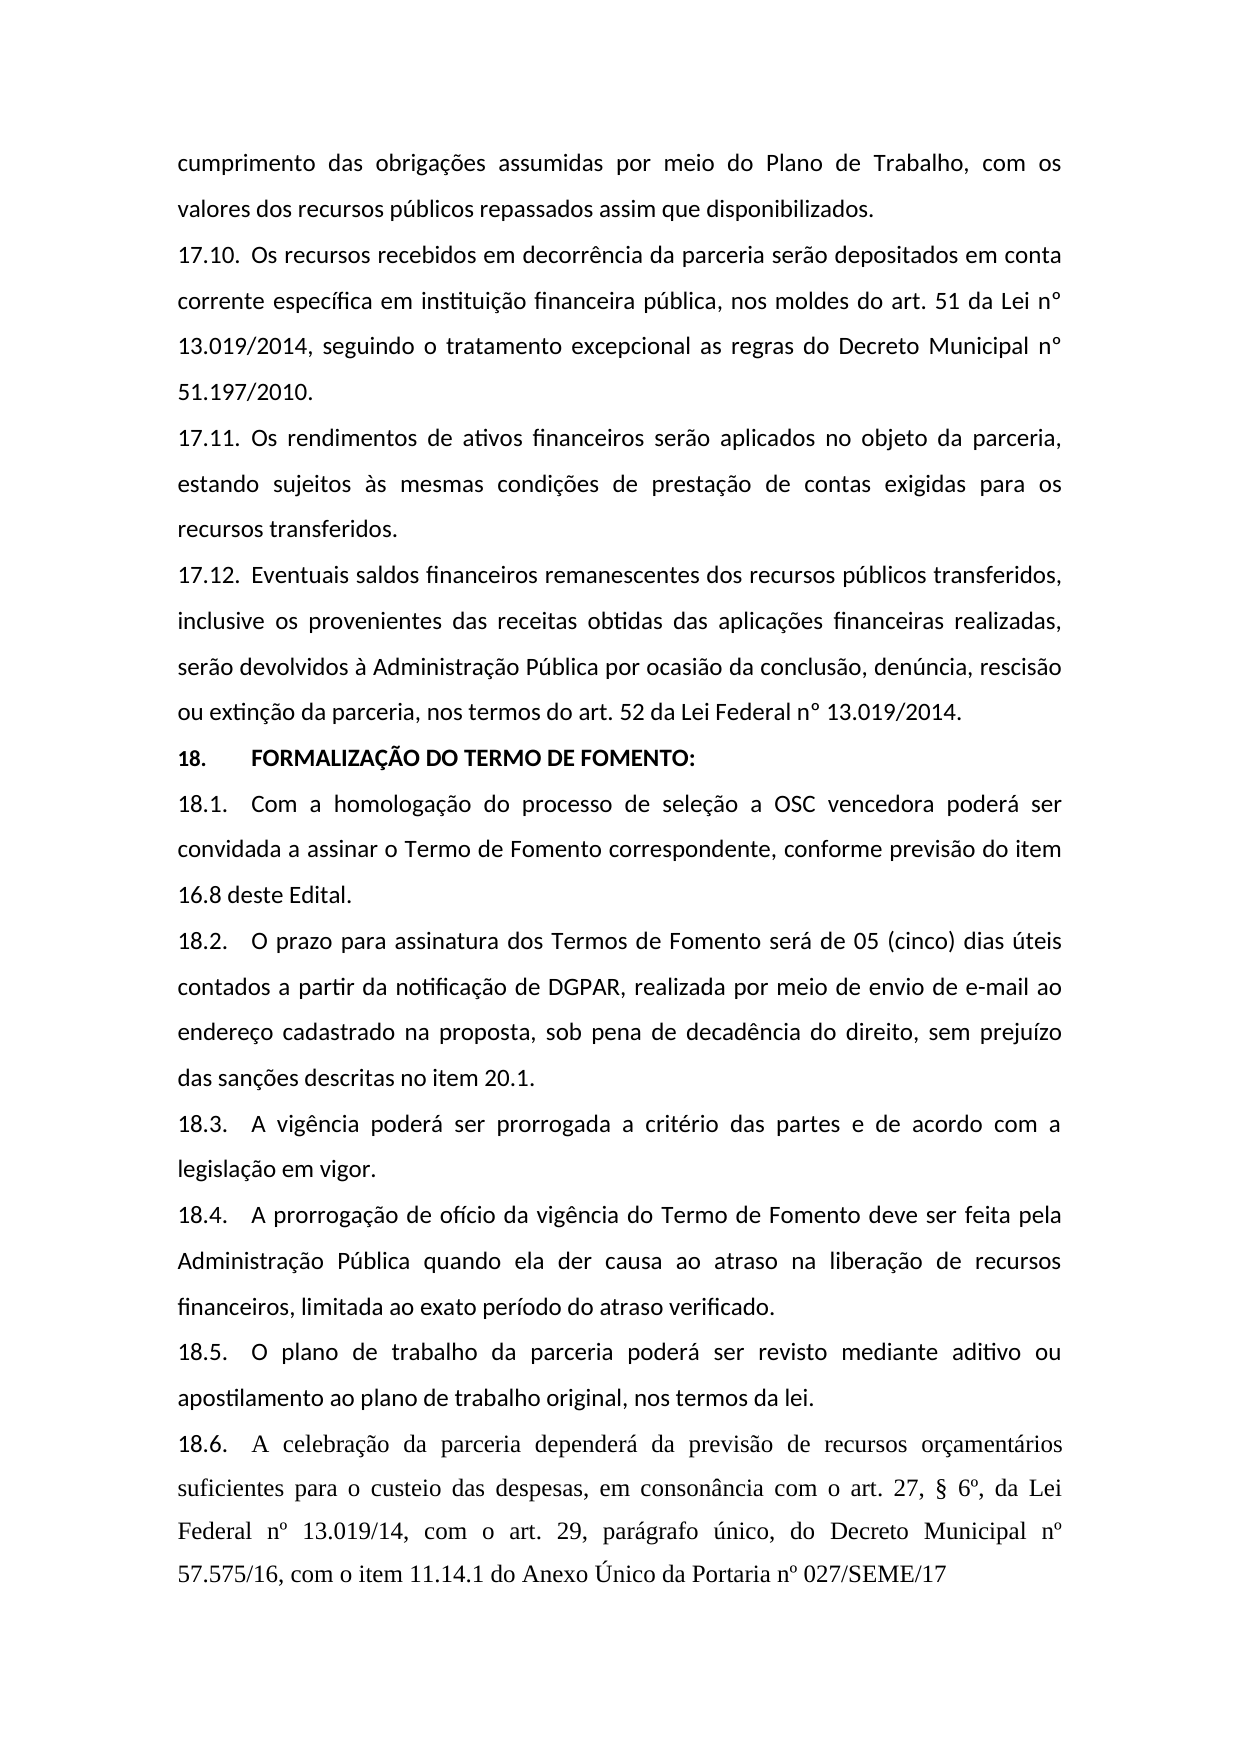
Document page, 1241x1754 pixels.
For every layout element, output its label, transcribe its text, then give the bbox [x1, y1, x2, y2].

list A prorrogação de ofício da vigência do Termo de Fomento deve ser feita pela Administração Pública quando ela der causa ao atraso na liberação de recursos financeiros, limitada ao exato período do atraso verificado. [177, 1199, 1063, 1321]
list FORMALIZAÇÃO DO TERMO DE FOMENTO: [177, 742, 1063, 773]
list Os recursos recebidos em decorrência da parceria serão depositados em conta corrente específica em instituição financeira pública, nos moldes do art. 51 da Lei nº 13.019/2014, seguindo o tratamento excepcional as regras do Decreto Municipal nº 51.197/2010. [177, 239, 1063, 407]
list A vigência poderá ser prorrogada a critério das partes e de acordo com a legislação em vigor. [177, 1108, 1063, 1184]
list Com a homologação do processo de seleção a OSC vencedora poderá ser convidada a assinar o Termo de Fomento correspondente, conforme previsão do item 16.8 deste Edital. [177, 788, 1063, 910]
list O prazo para assinatura dos Termos de Fomento será de 05 (cinco) dias úteis contados a partir da notificação de DGPAR, realizada por meio de envio de e-mail ao endereço cadastrado na proposta, sob pena de decadência do direito, sem prejuízo das sanções descritas no item 20.1. [177, 925, 1063, 1093]
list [177, 148, 1063, 224]
list Os rendimentos de ativos financeiros serão aplicados no objeto da parceria, estando sujeitos às mesmas condições de prestação de contas exigidas para os recursos transferidos. [177, 422, 1063, 544]
list A celebração da parceria dependerá da previsão de recursos orçamentários suficientes para o custeio das despesas, em consonância com o art. 27, § 6º, da Lei Federal nº 13.019/14, com o art. 29, parágrafo único, do Decreto Municipal nº 57.575/16, com o item 11.14.1 do Anexo Único da Portaria nº 027/SEME/17 [177, 1428, 1063, 1588]
list O plano de trabalho da parceria poderá ser revisto mediante aditivo ou apostilamento ao plano de trabalho original, nos termos da lei. [177, 1337, 1063, 1413]
list Eventuais saldos financeiros remanescentes dos recursos públicos transferidos, inclusive os provenientes das receitas obtidas das aplicações financeiras realizadas, serão devolvidos à Administração Pública por ocasião da conclusão, denúncia, rescisão ou extinção da parceria, nos termos do art. 52 da Lei Federal nº 13.019/2014. [177, 559, 1063, 727]
